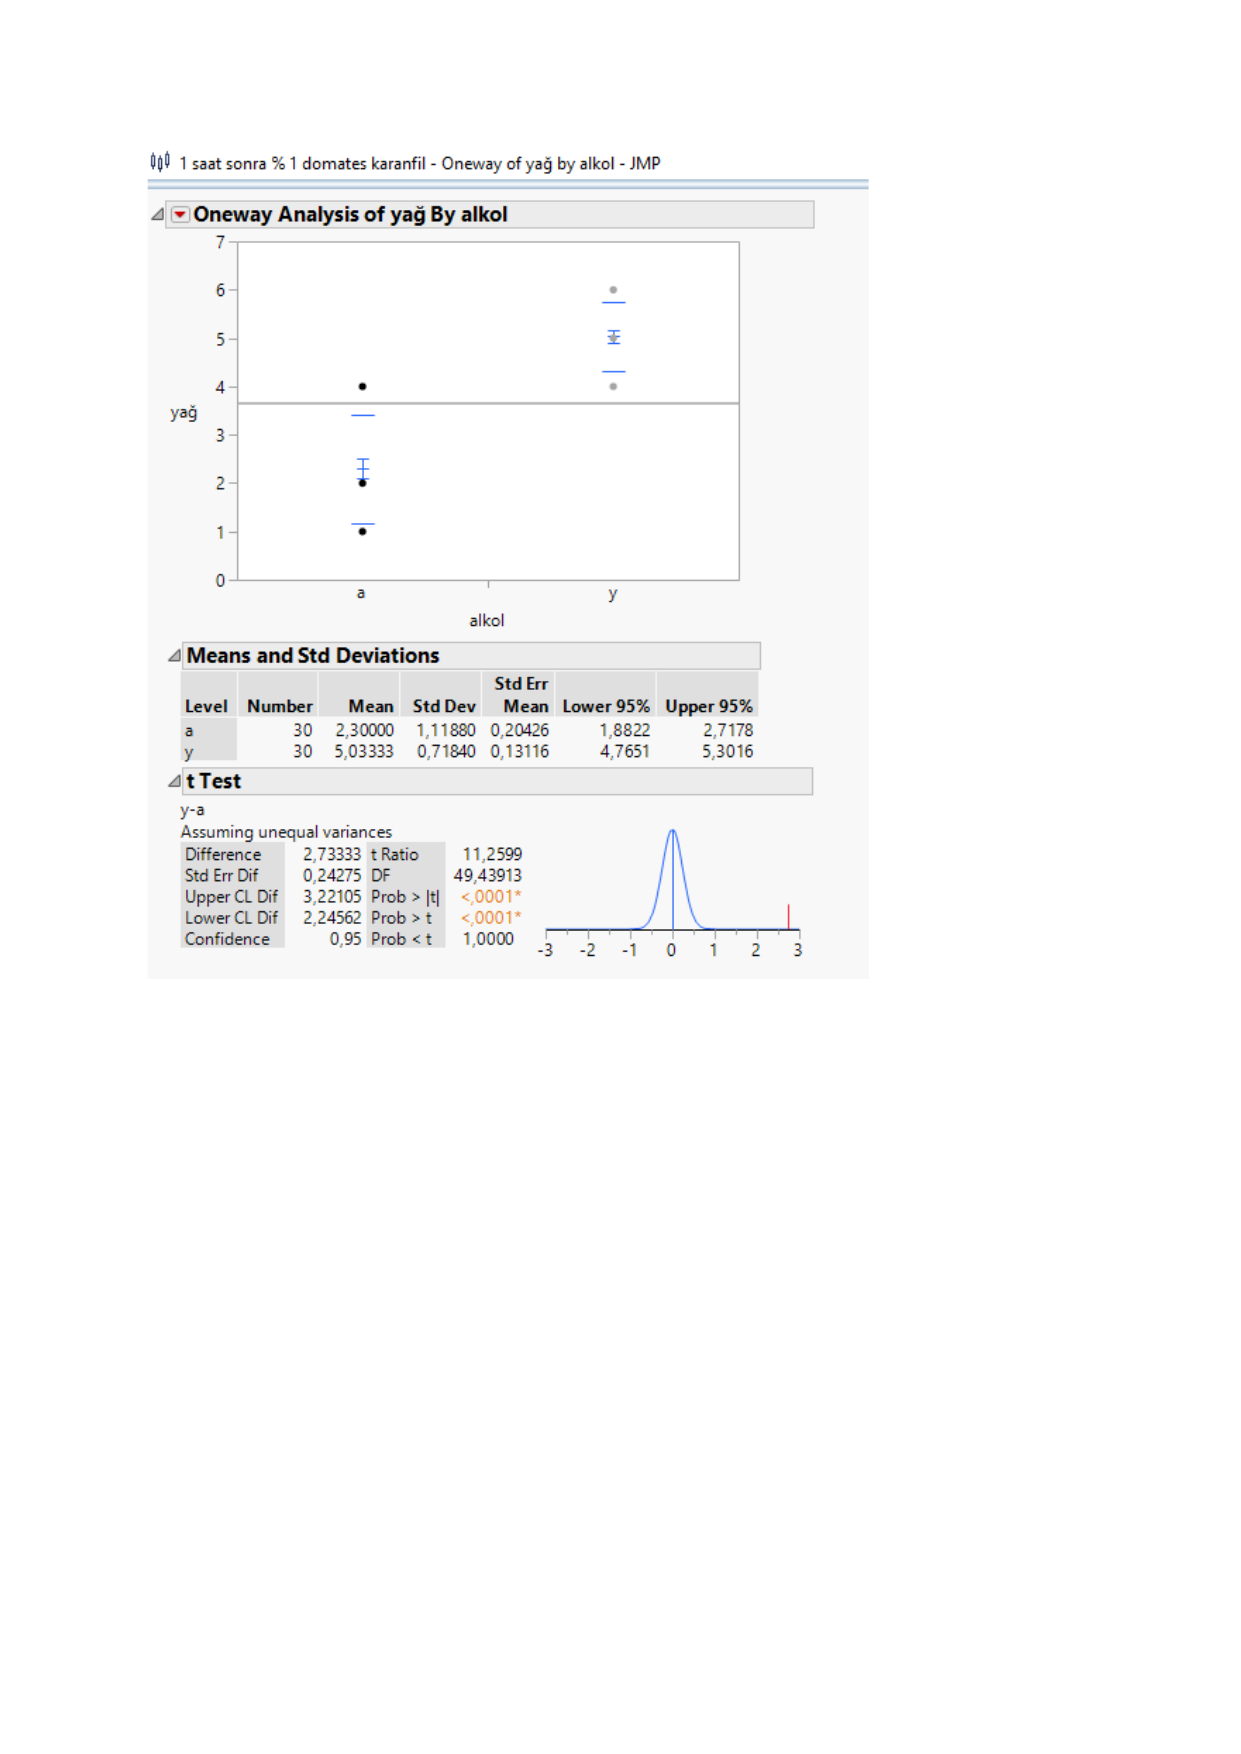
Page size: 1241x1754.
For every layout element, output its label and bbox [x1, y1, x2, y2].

picture [147, 147, 869, 979]
